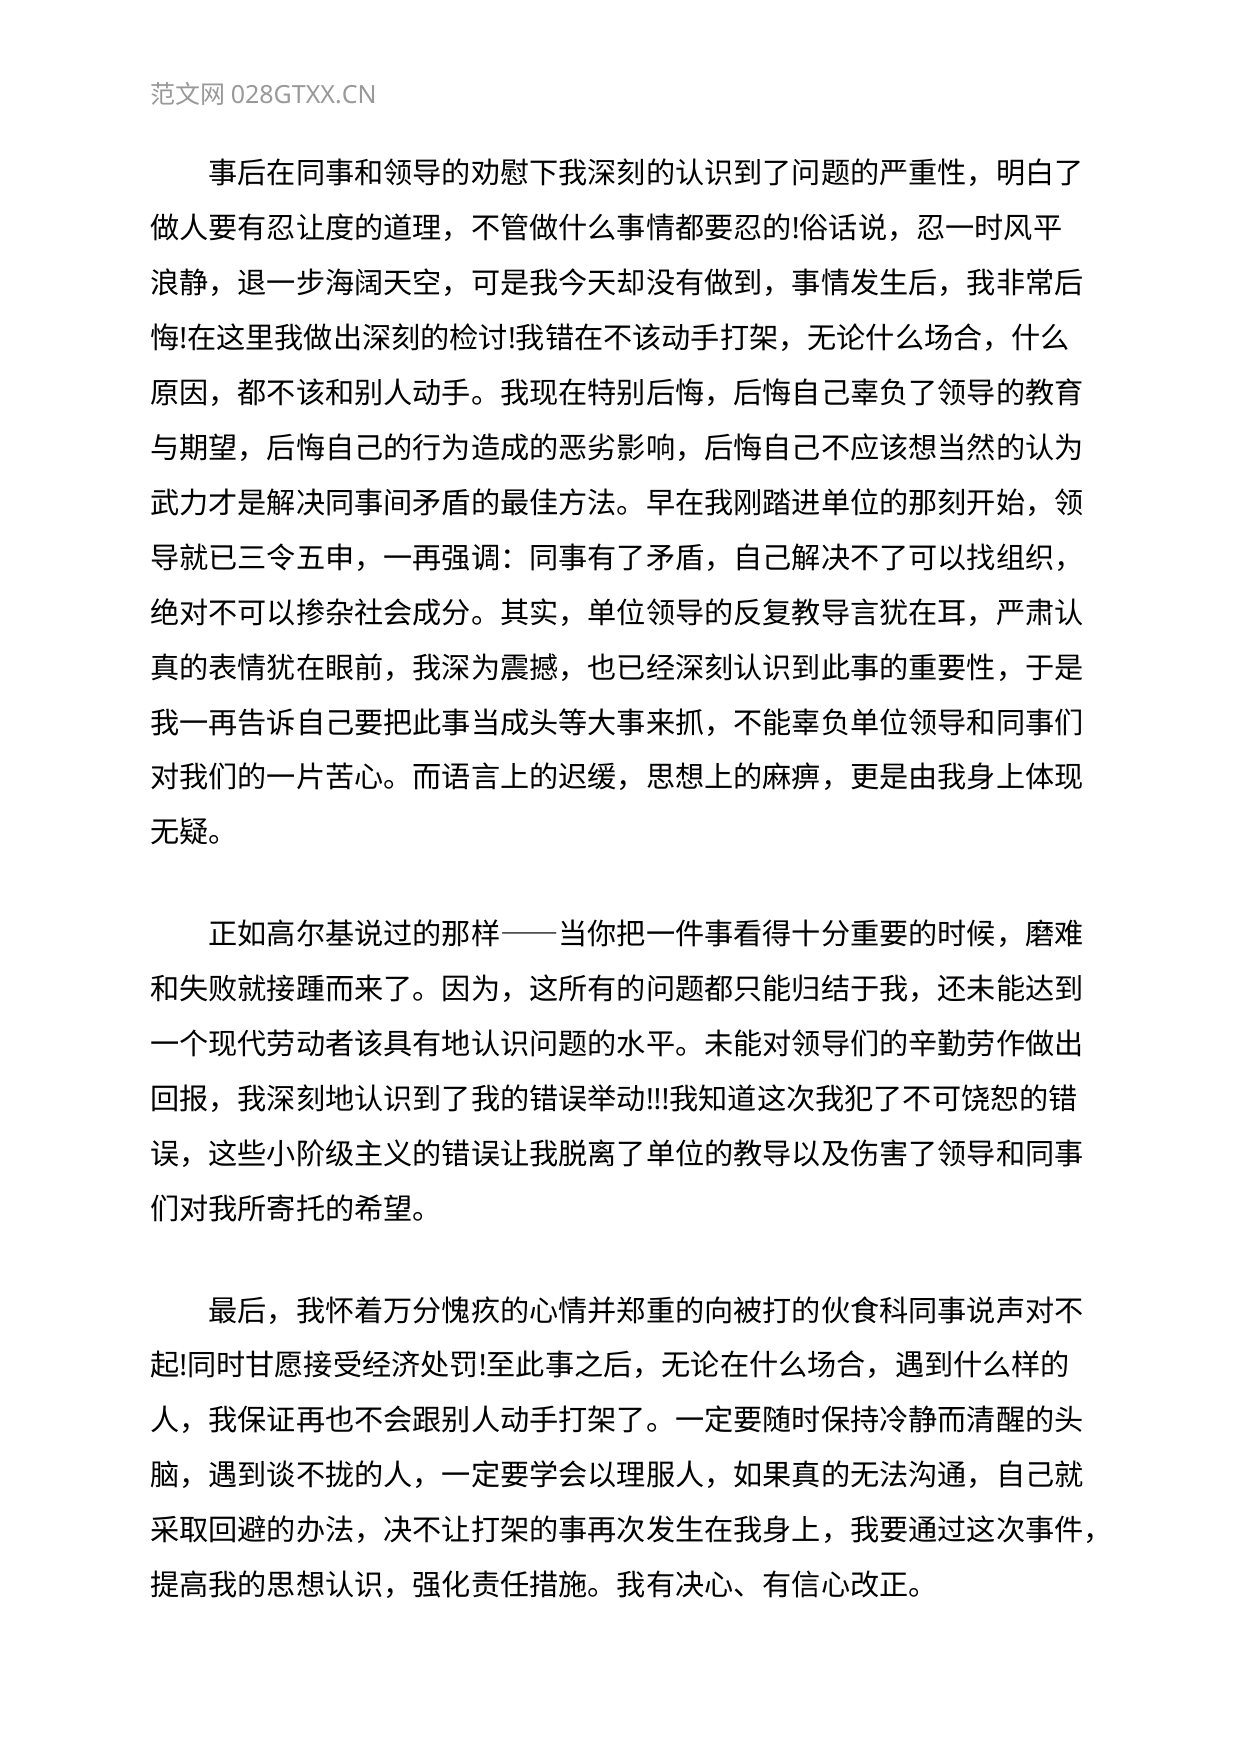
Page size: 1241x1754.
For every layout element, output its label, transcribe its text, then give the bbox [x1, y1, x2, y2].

text 事后在同事和领导的劝慰下我深刻的认识到了问题的严重性，明白了做人要有忍让度的道理，不管做什么事情都要忍的!俗话说，忍一时风平浪静，退一步海阔天空，可是我今天却没有做到，事情发生后，我非常后悔!在这里我做出深刻的检讨!我错在不该动手打架，无论什么场合，什么原因，都不该和别人动手。我现在特别后悔，后悔自己辜负了领导的教育与期望，后悔自己的行为造成的恶劣影响，后悔自己不应该想当然的认为武力才是解决同事间矛盾的最佳方法。早在我刚踏进单位的那刻开始，领导就已三令五申，一再强调：同事有了矛盾，自己解决不了可以找组织，绝对不可以掺杂社会成分。其实，单位领导的反复教导言犹在耳，严肃认真的表情犹在眼前，我深为震撼，也已经深刻认识到此事的重要性，于是我一再告诉自己要把此事当成头等大事来抓，不能辜负单位领导和同事们对我们的一片苦心。而语言上的迟缓，思想上的麻痹，更是由我身上体现无疑。 [150, 150, 1090, 851]
text 最后，我怀着万分愧疚的心情并郑重的向被打的伙食科同事说声对不起!同时甘愿接受经济处罚!至此事之后，无论在什么场合，遇到什么样的人，我保证再也不会跟别人动手打架了。一定要随时保持冷静而清醒的头脑，遇到谈不拢的人，一定要学会以理服人，如果真的无法沟通，自己就采取回避的办法，决不让打架的事再次发生在我身上，我要通过这次事件，提高我的思想认识，强化责任措施。我有决心、有信心改正。 [150, 1287, 1090, 1604]
text 正如高尔基说过的那样——当你把一件事看得十分重要的时候，磨难和失败就接踵而来了。因为，这所有的问题都只能归结于我，还未能达到一个现代劳动者该具有地认识问题的水平。未能对领导们的辛勤劳作做出回报，我深刻地认识到了我的错误举动!!!我知道这次我犯了不可饶恕的错误，这些小阶级主义的错误让我脱离了单位的教导以及伤害了领导和同事们对我所寄托的希望。 [150, 911, 1090, 1228]
